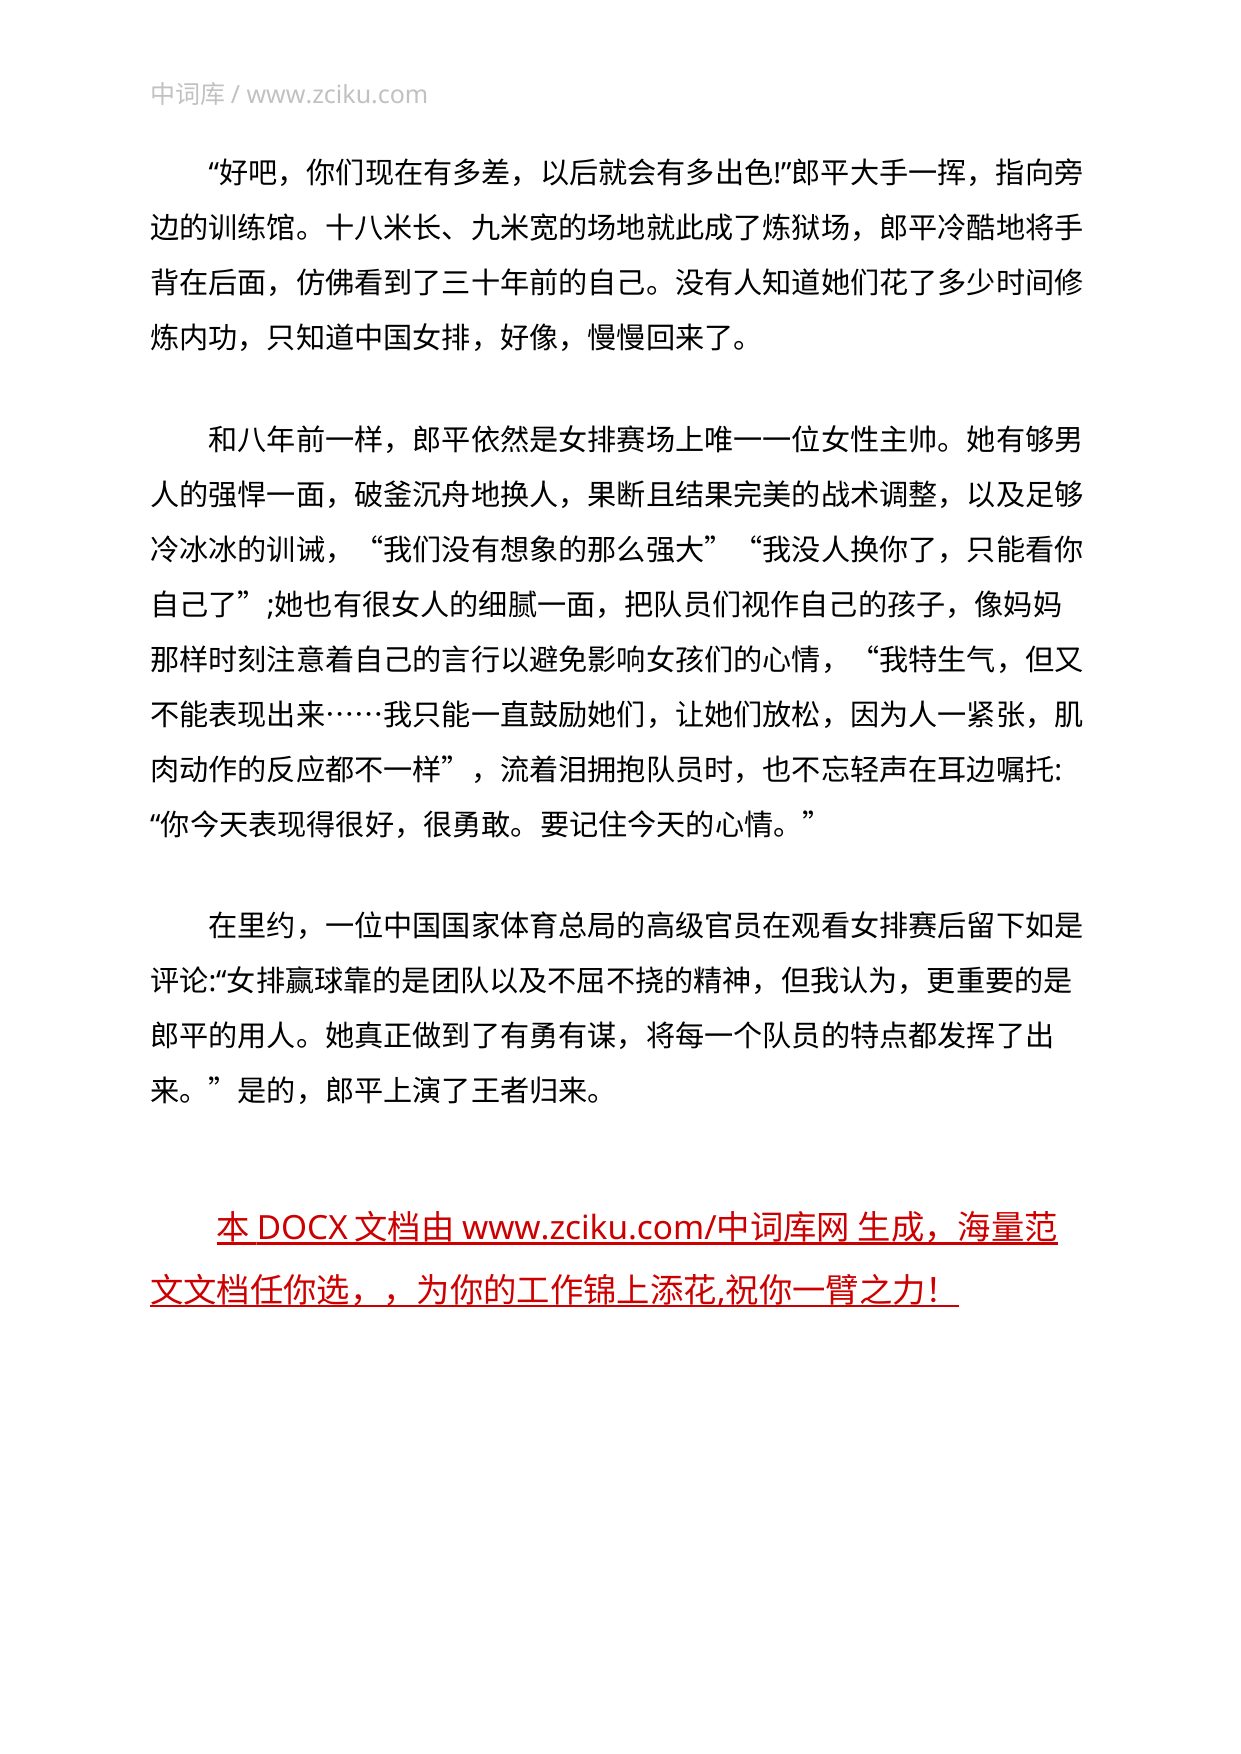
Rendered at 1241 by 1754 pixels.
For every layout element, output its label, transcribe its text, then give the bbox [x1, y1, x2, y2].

text 本DOCX文档由 www.zciku.com/中词库网 生成，海量范文文档任你选，，为你的工作锦上添花,祝你一臂之力！ [150, 1201, 1090, 1312]
text “好吧，你们现在有多差，以后就会有多出色!”郎平大手一挥，指向旁边的训练馆。十八米长、九米宽的场地就此成了炼狱场，郎平冷酷地将手背在后面，仿佛看到了三十年前的自己。没有人知道她们花了多少时间修炼内功，只知道中国女排，好像，慢慢回来了。 [150, 150, 1090, 357]
text 和八年前一样，郎平依然是女排赛场上唯一一位女性主帅。她有够男人的强悍一面，破釜沉舟地换人，果断且结果完美的战术调整，以及足够冷冰冰的训诫，“我们没有想象的那么强大”“我没人换你了，只能看你自己了”;她也有很女人的细腻一面，把队员们视作自己的孩子，像妈妈那样时刻注意着自己的言行以避免影响女孩们的心情，“我特生气，但又不能表现出来……我只能一直鼓励她们，让她们放松，因为人一紧张，肌肉动作的反应都不一样”，流着泪拥抱队员时，也不忘轻声在耳边嘱托:“你今天表现得很好，很勇敢。要记住今天的心情。” [150, 417, 1090, 843]
text 在里约，一位中国国家体育总局的高级官员在观看女排赛后留下如是评论:“女排赢球靠的是团队以及不屈不挠的精神，但我认为，更重要的是郎平的用人。她真正做到了有勇有谋，将每一个队员的特点都发挥了出来。”是的，郎平上演了王者归来。 [150, 903, 1090, 1110]
